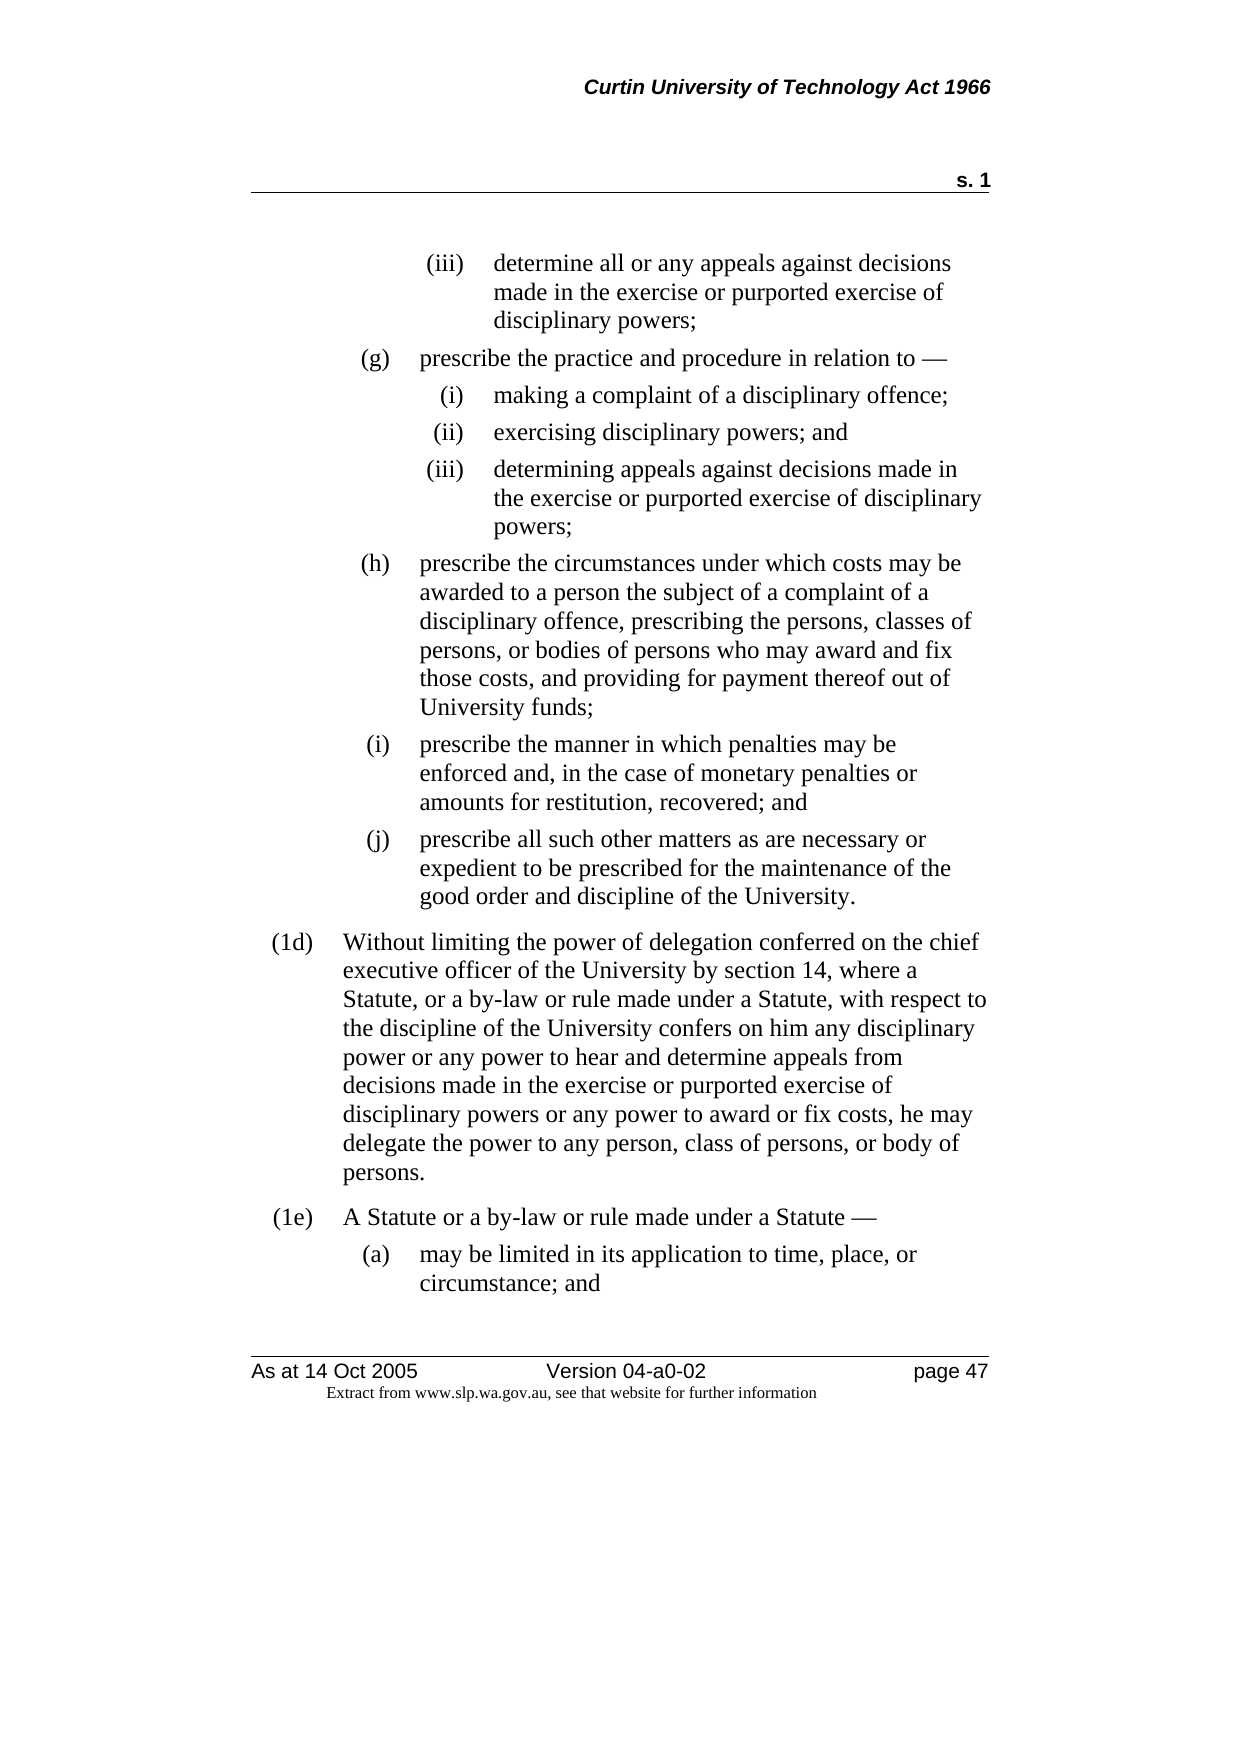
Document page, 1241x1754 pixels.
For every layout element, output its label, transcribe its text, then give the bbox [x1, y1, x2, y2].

text (ii) exercising disciplinary powers; and [251, 417, 989, 446]
text (a) may be limited in its application to time, place, or circumstance; and [251, 1239, 989, 1297]
text (1d) Without limiting the power of delegation conferred on the chief executive officer of the University by section 14, where a Statute, or a by-law or rule made under a Statute, with respect to the discipline of the University confers on him any disciplinary power or any power to hear and determine appeals from decisions made in the exercise or purported exercise of disciplinary powers or any power to award or fix costs, he may delegate the power to any person, class of persons, or body of persons. [251, 927, 989, 1186]
text (iii) determine all or any appeals against decisions made in the exercise or purported exercise of disciplinary powers; [251, 248, 989, 334]
text (g) prescribe the practice and procedure in relation to — [251, 343, 989, 371]
text (h) prescribe the circumstances under which costs may be awarded to a person the subject of a complaint of a disciplinary offence, prescribing the persons, classes of persons, or bodies of persons who may award and fix those costs, and providing for payment thereof out of University funds; [251, 548, 989, 721]
text (j) prescribe all such other matters as are necessary or expedient to be prescribed for the maintenance of the good order and discipline of the University. [251, 824, 989, 910]
text (1e) A Statute or a by-law or rule made under a Statute — [251, 1202, 989, 1231]
text (iii) determining appeals against decisions made in the exercise or purported exercise of disciplinary powers; [251, 454, 989, 540]
text (i) prescribe the manner in which penalties may be enforced and, in the case of monetary penalties or amounts for restitution, recovered; and [251, 729, 989, 816]
text (i) making a complaint of a disciplinary offence; [251, 380, 989, 408]
